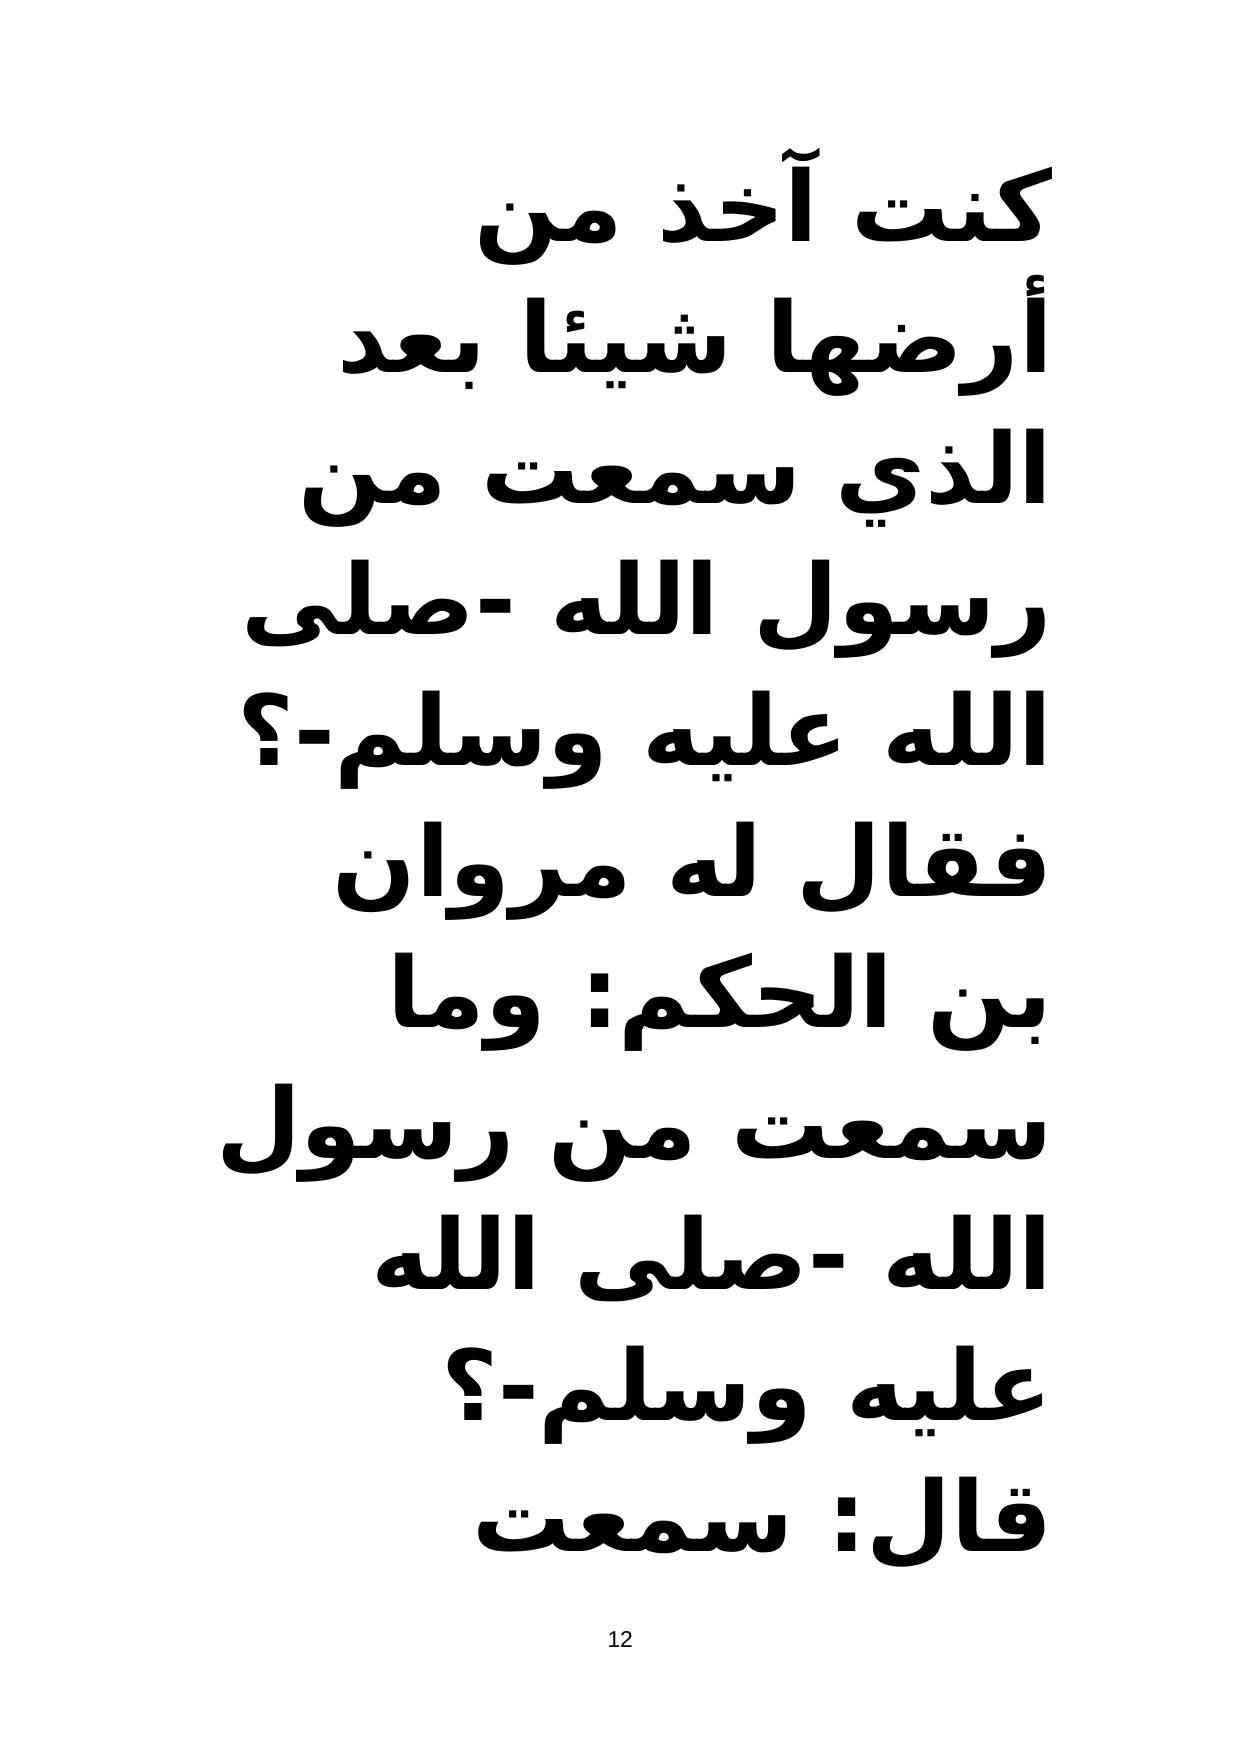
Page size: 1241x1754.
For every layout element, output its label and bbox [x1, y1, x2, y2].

text [187, 150, 1053, 1574]
